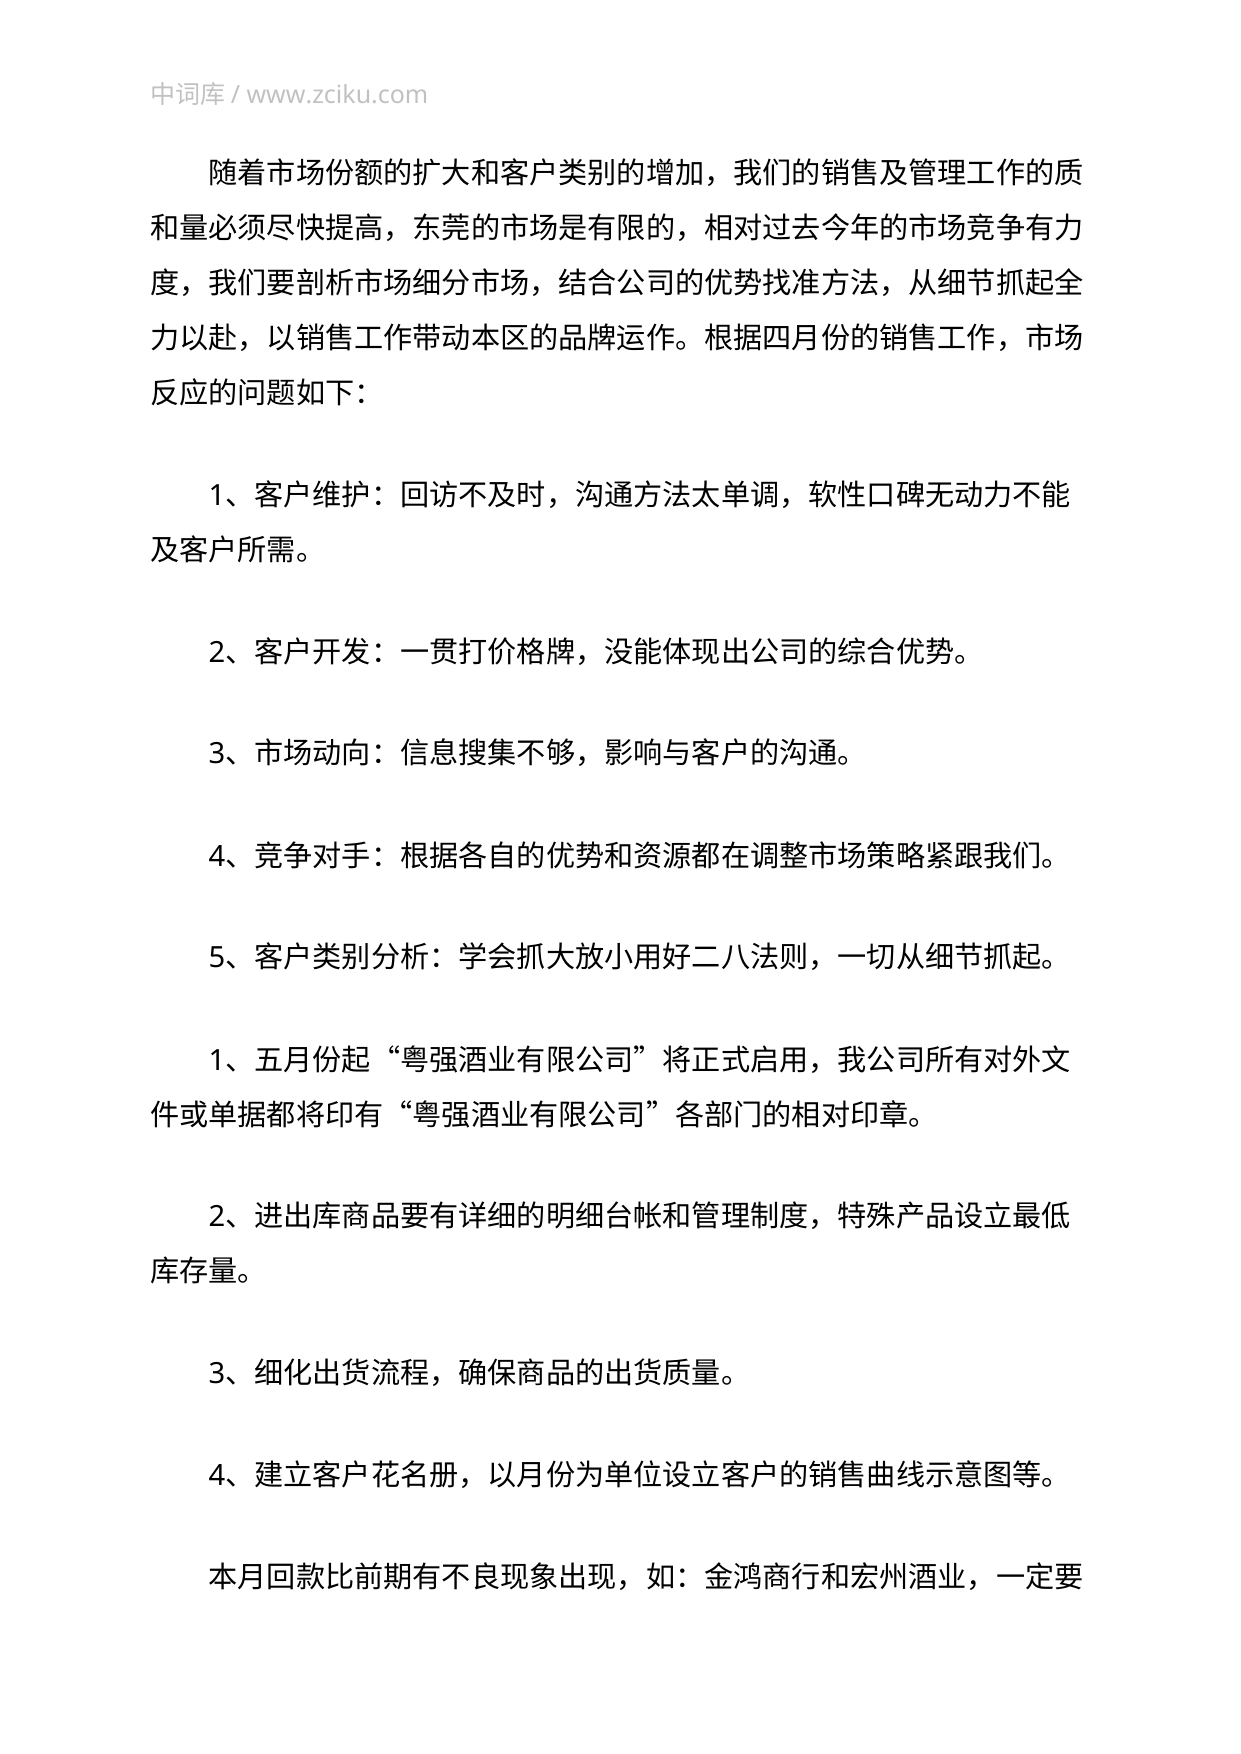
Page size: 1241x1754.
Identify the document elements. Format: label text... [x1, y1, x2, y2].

text 4、竞争对手：根据各自的优势和资源都在调整市场策略紧跟我们。 [150, 832, 1090, 874]
text 2、客户开发：一贯打价格牌，没能体现出公司的综合优势。 [150, 628, 1090, 671]
text 1、客户维护：回访不及时，沟通方法太单调，软性口碑无动力不能及客户所需。 [150, 471, 1090, 569]
text 2、进出库商品要有详细的明细台帐和管理制度，特殊产品设立最低库存量。 [150, 1193, 1090, 1290]
text 3、市场动向：信息搜集不够，影响与客户的沟通。 [150, 730, 1090, 772]
text 4、建立客户花名册，以月份为单位设立客户的销售曲线示意图等。 [150, 1452, 1090, 1494]
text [150, 1553, 1090, 1596]
text 随着市场份额的扩大和客户类别的增加，我们的销售及管理工作的质和量必须尽快提高，东莞的市场是有限的，相对过去今年的市场竞争有力度，我们要剖析市场细分市场，结合公司的优势找准方法，从细节抓起全力以赴，以销售工作带动本区的品牌运作。根据四月份的销售工作，市场反应的问题如下： [150, 150, 1090, 412]
text 3、细化出货流程，确保商品的出货质量。 [150, 1349, 1090, 1392]
text 1、五月份起“粤强酒业有限公司”将正式启用，我公司所有对外文件或单据都将印有“粤强酒业有限公司”各部门的相对印章。 [150, 1036, 1090, 1133]
text 5、客户类别分析：学会抓大放小用好二八法则，一切从细节抓起。 [150, 934, 1090, 976]
